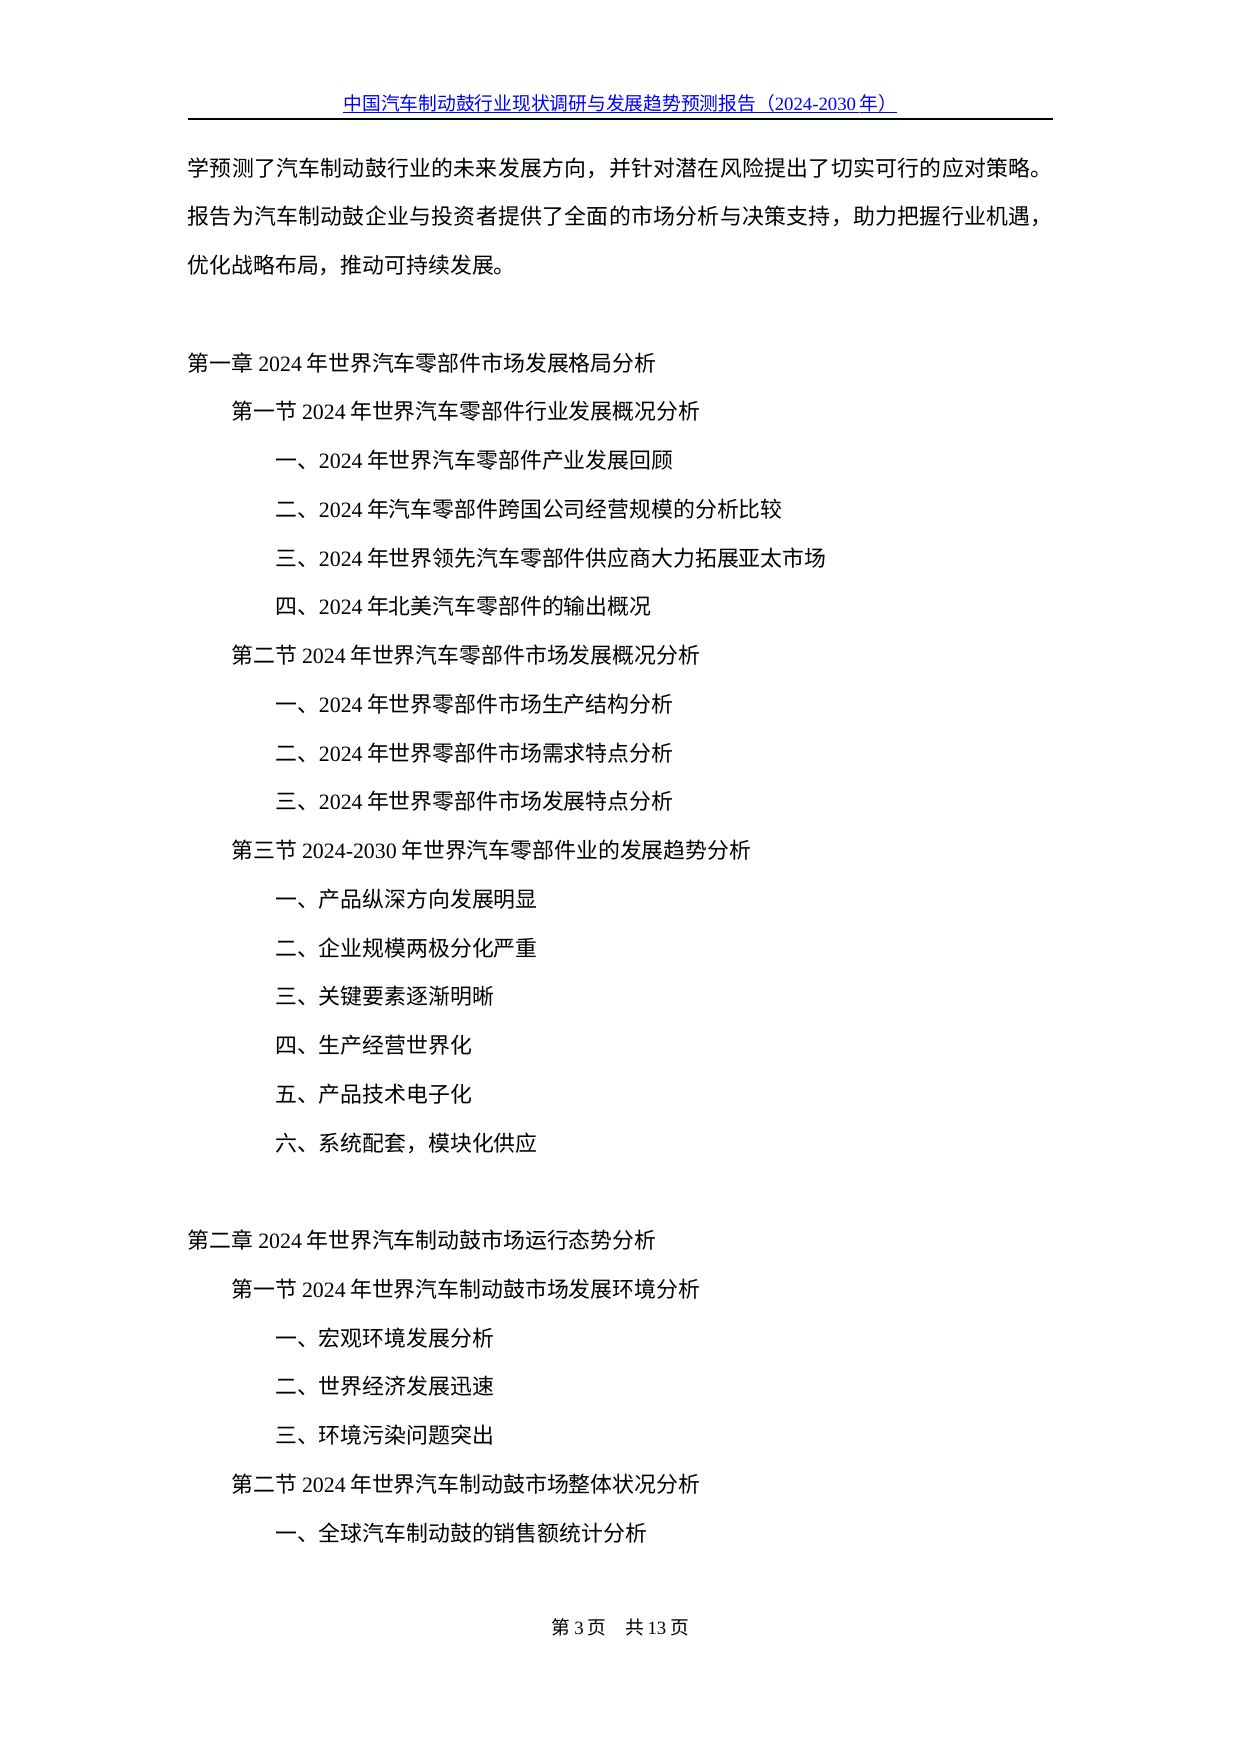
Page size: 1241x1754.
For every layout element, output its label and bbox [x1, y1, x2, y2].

text [187, 150, 1053, 1548]
